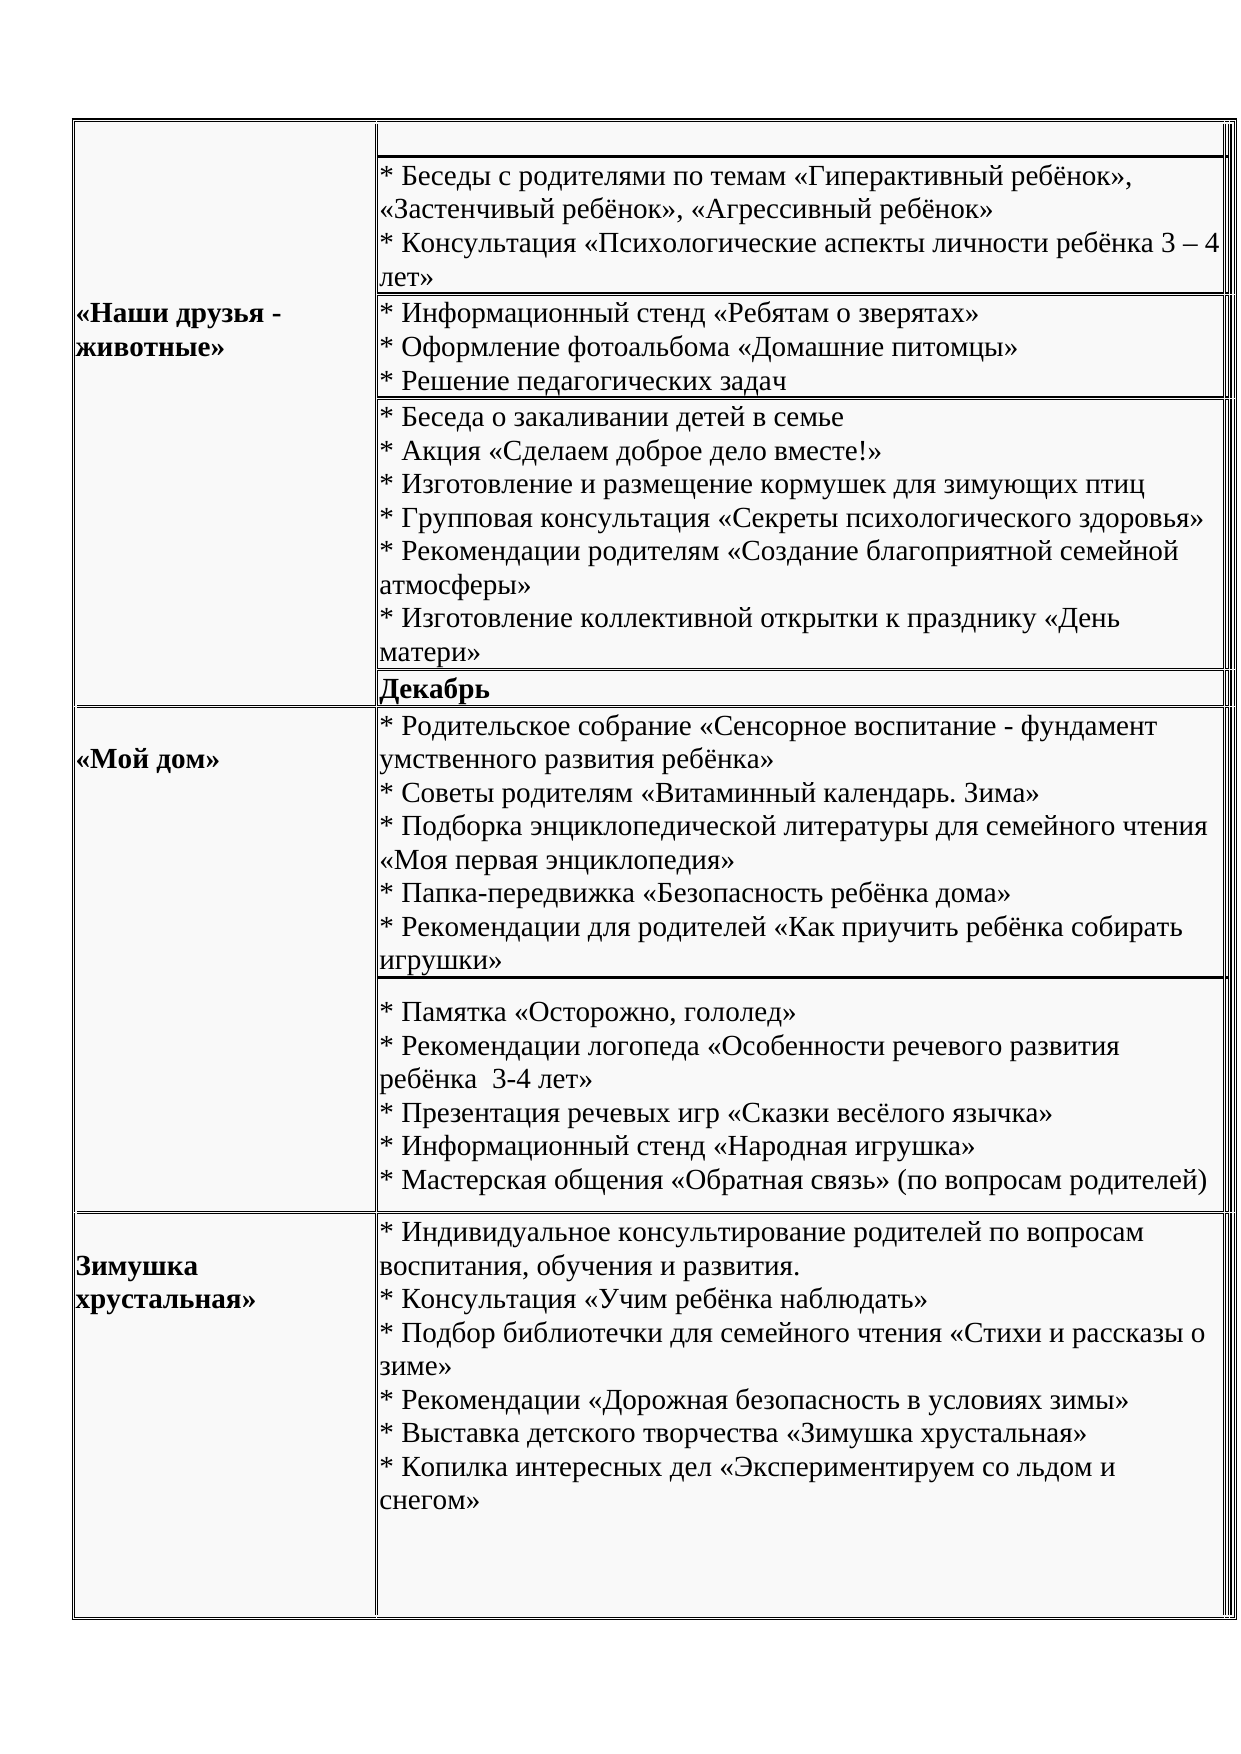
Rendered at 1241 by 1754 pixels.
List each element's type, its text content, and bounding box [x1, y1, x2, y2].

table_cell * Памятка «Осторожно, гололед» * Рекомендации логопеда «Особенности речевого развития ребёнка 3-4 лет» * Презентация речевых игр «Сказки весёлого язычка» * Информационный стенд «Народная игрушка» * Мастерская общения «Обратная связь» (по вопросам родителей) [378, 979, 1223, 1211]
table_cell «Мой дом» [75, 705, 375, 1211]
table_cell Декабрь [378, 671, 1223, 704]
table_cell * Беседы с родителями по темам «Гиперактивный ребёнок», «Застенчивый ребёнок», «Агрессивный ребёнок» * Консультация «Психологические аспекты личности ребёнка 3 – 4 лет» [378, 158, 1223, 292]
table_cell [377, 122, 1225, 155]
table_cell * Беседа о закаливании детей в семье * Акция «Сделаем доброе дело вместе!» * Изготовление и размещение кормушек для зимующих птиц * Групповая консультация «Секреты психологического здоровья» * Рекомендации родителям «Создание благоприятной семейной атмосферы» * Изготовление коллективной открытки к празднику «День матери» [378, 400, 1223, 668]
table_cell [377, 1214, 1225, 1617]
table_cell «Наши друзья - животные» [75, 122, 377, 704]
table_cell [73, 1211, 377, 1617]
table_cell * Информационный стенд «Ребятам о зверятах» * Оформление фотоальбома «Домашние питомцы» * Решение педагогических задач [378, 296, 1223, 396]
table_cell * Родительское собрание «Сенсорное воспитание - фундамент умственного развития ребёнка» * Советы родителям «Витаминный календарь. Зима» * Подборка энциклопедической литературы для семейного чтения «Моя первая энциклопедия» * Папка-передвижка «Безопасность ребёнка дома» * Рекомендации для родителей «Как приучить ребёнка собирать игрушки» [378, 708, 1223, 976]
